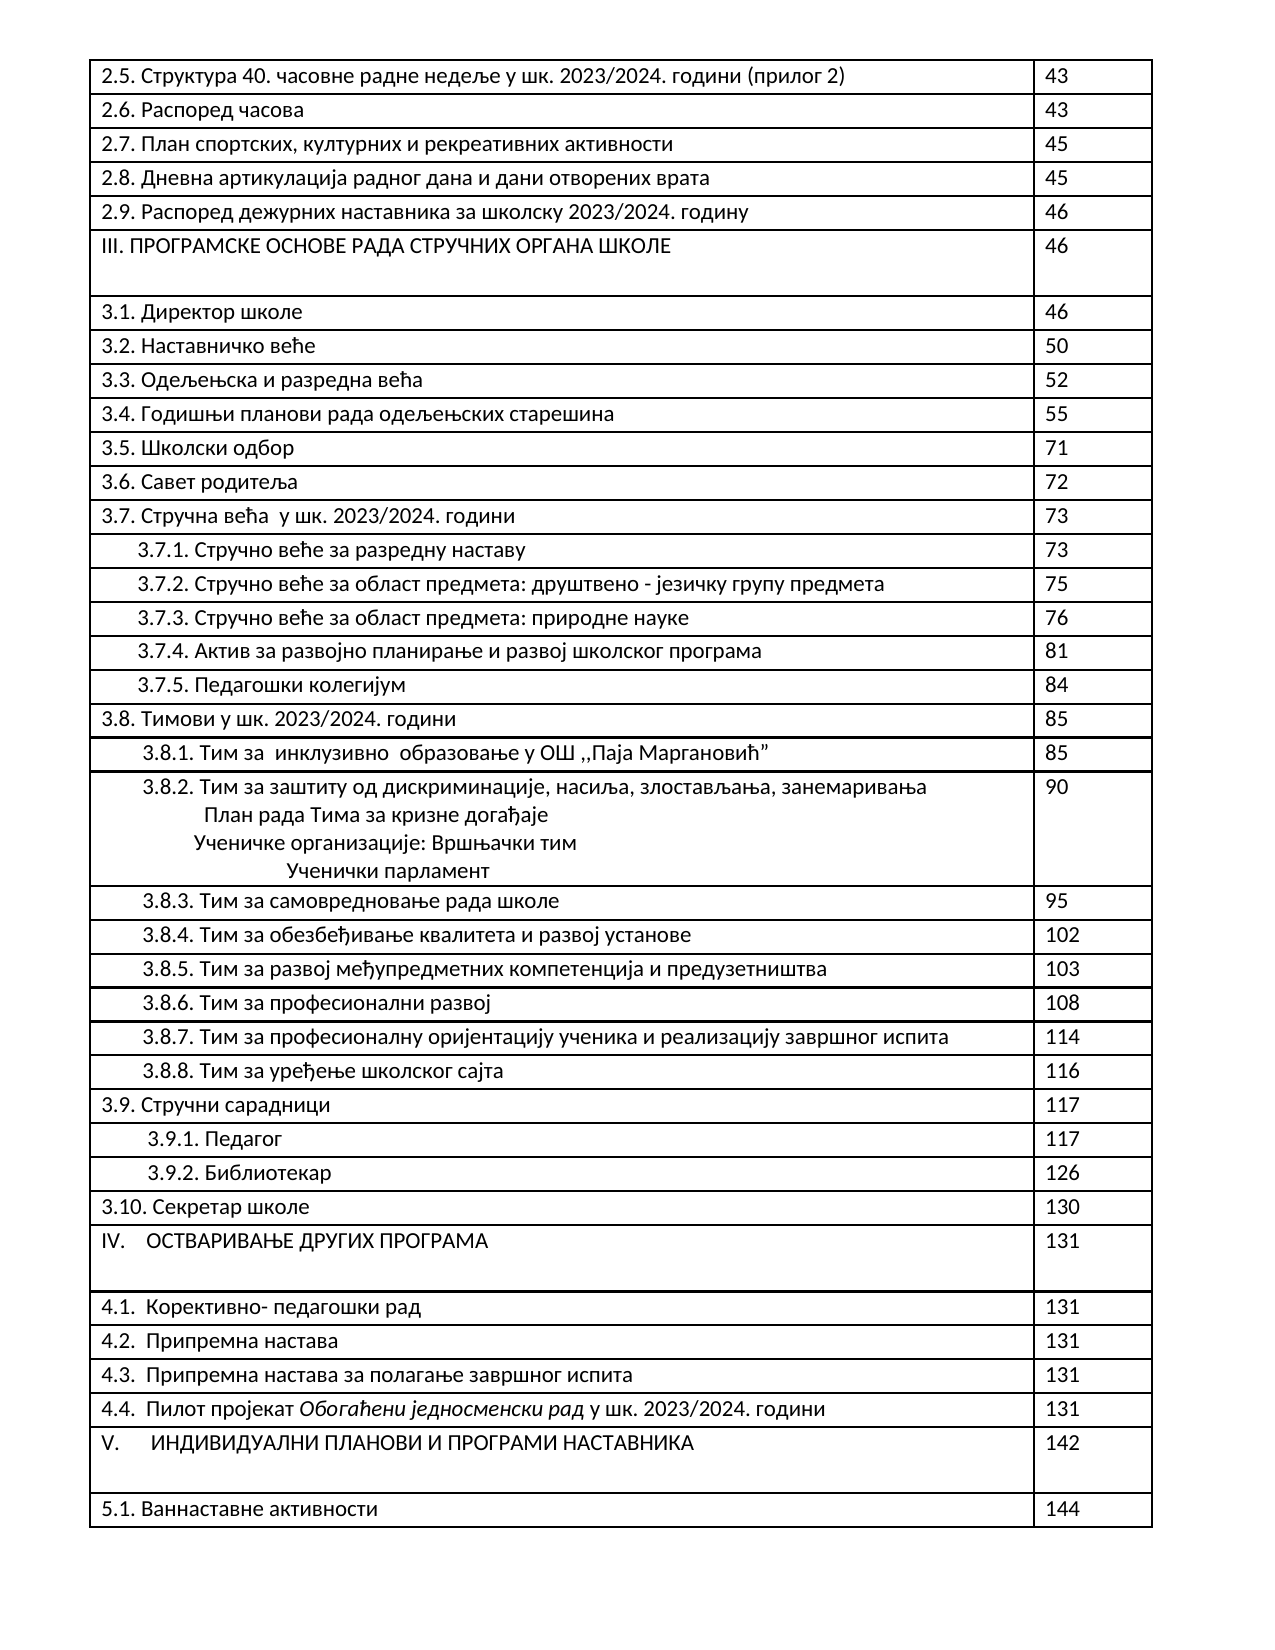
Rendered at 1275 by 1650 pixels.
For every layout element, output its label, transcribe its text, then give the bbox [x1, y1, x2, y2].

table_cell 130 [1035, 1192, 1151, 1224]
table_cell 131 [1035, 1293, 1151, 1324]
table_cell 4.1. Корективно- педагошки рад [91, 1293, 1033, 1324]
table_cell 103 [1035, 955, 1151, 986]
table_cell 3.8.3. Тим за самовредновање рада школе [91, 887, 1033, 918]
table_cell 117 [1035, 1090, 1151, 1122]
table_cell 131 [1035, 1326, 1151, 1358]
table_cell 117 [1035, 1124, 1151, 1156]
table_cell 3.4. Годишњи планови рада одељењских старешина [91, 399, 1033, 431]
table_cell 3.7.2. Стручно веће за област предмета: друштвено - језичку групу предмета [91, 569, 1033, 601]
table_cell 3.8.7. Тим за професионалну оријентацију ученика и реализацију завршног испита [91, 1023, 1033, 1054]
table_cell 46 [1035, 197, 1151, 229]
table_cell 102 [1035, 921, 1151, 952]
table_cell 5.1. Ваннаставне активности [91, 1494, 1033, 1526]
table_cell 3.8.4. Тим за обезбеђивање квалитета и развој установе [91, 921, 1033, 952]
table_cell 2.6. Распоред часова [91, 95, 1033, 127]
table_cell 131 [1035, 1360, 1151, 1392]
table_cell 4.2. Припремна настава [91, 1326, 1033, 1358]
table_cell 45 [1035, 129, 1151, 161]
table_cell 144 [1035, 1494, 1151, 1526]
table_cell 3.7.4. Актив за развојно планирање и развој школског програма [91, 637, 1033, 668]
table_cell 43 [1035, 61, 1151, 93]
table_cell 3.1. Директор школе [91, 297, 1033, 329]
table_cell 142 [1035, 1428, 1151, 1492]
table_cell III. ПРОГРАМСКЕ ОСНОВЕ РАДА СТРУЧНИХ ОРГАНА ШКОЛЕ [91, 231, 1033, 295]
table_cell 3.9.1. Педагог [91, 1124, 1033, 1156]
table_cell 3.9.2. Библиотекар [91, 1158, 1033, 1190]
table_cell 3.3. Одељењска и разредна већа [91, 365, 1033, 397]
table_cell 3.8. Тимови у шк. 2023/2024. години [91, 705, 1033, 736]
table_cell 46 [1035, 297, 1151, 329]
table_cell 2.5. Структура 40. часовне радне недеље у шк. 2023/2024. години (прилог 2) [91, 61, 1033, 93]
table_cell 71 [1035, 433, 1151, 465]
table_cell 73 [1035, 501, 1151, 533]
table_cell 2.9. Распоред дежурних наставника за школску 2023/2024. годину [91, 197, 1033, 229]
table_cell 85 [1035, 739, 1151, 770]
table_cell 116 [1035, 1056, 1151, 1088]
table_cell 43 [1035, 95, 1151, 127]
table_cell 4.4. Пилот пројекат Обогаћени једносменски рад у шк. 2023/2024. години [91, 1394, 1033, 1426]
table_cell 3.7.5. Педагошки колегијум [91, 671, 1033, 702]
table_cell 3.10. Секретар школе [91, 1192, 1033, 1224]
table_cell 3.8.5. Тим за развој међупредметних компетенција и предузетништва [91, 955, 1033, 986]
table_cell 108 [1035, 989, 1151, 1020]
table_cell 81 [1035, 637, 1151, 668]
table_cell 4.3. Припремна настава за полагање завршног испита [91, 1360, 1033, 1392]
table_cell 90 [1035, 773, 1151, 884]
table_cell 84 [1035, 671, 1151, 702]
table_cell 55 [1035, 399, 1151, 431]
table_cell 3.8.2. Тим за заштиту од дискриминације, насиља, злостављања, занемаривања План рада Тима за кризне догађаје Ученичке организације: Вршњачки тим Ученички парламент [91, 773, 1033, 884]
table_cell 3.7.3. Стручно веће за област предмета: природне науке [91, 603, 1033, 634]
table_cell 75 [1035, 569, 1151, 601]
table_cell 114 [1035, 1023, 1151, 1054]
table_cell 3.8.6. Тим за професионални развој [91, 989, 1033, 1020]
table_cell 95 [1035, 887, 1151, 918]
table_cell 85 [1035, 705, 1151, 736]
table_cell 131 [1035, 1226, 1151, 1290]
table_cell 3.7.1. Стручно веће за разредну наставу [91, 535, 1033, 567]
table_cell 3.2. Наставничко веће [91, 331, 1033, 363]
table_cell 3.8.1. Тим за инклузивно образовање у ОШ ,,Паја Маргановић” [91, 739, 1033, 770]
table_cell 73 [1035, 535, 1151, 567]
table_cell 46 [1035, 231, 1151, 295]
table_cell 3.6. Савет родитеља [91, 467, 1033, 499]
table_cell 131 [1035, 1394, 1151, 1426]
table_cell 3.5. Школски одбор [91, 433, 1033, 465]
table_cell V. ИНДИВИДУАЛНИ ПЛАНОВИ И ПРОГРАМИ НАСТАВНИКА [91, 1428, 1033, 1492]
table_cell 3.8.8. Тим за уређење школског сајта [91, 1056, 1033, 1088]
table_cell IV. ОСТВАРИВАЊЕ ДРУГИХ ПРОГРАМА [91, 1226, 1033, 1290]
table_cell 126 [1035, 1158, 1151, 1190]
table_cell 50 [1035, 331, 1151, 363]
table_cell 45 [1035, 163, 1151, 195]
table_cell 2.8. Дневна артикулација радног дана и дани отворених врата [91, 163, 1033, 195]
table_cell 72 [1035, 467, 1151, 499]
table_cell 76 [1035, 603, 1151, 634]
table_cell 3.9. Стручни сарадници [91, 1090, 1033, 1122]
table_cell 52 [1035, 365, 1151, 397]
table_cell 3.7. Стручна већа у шк. 2023/2024. години [91, 501, 1033, 533]
table_cell 2.7. План спортских, културних и рекреативних активности [91, 129, 1033, 161]
